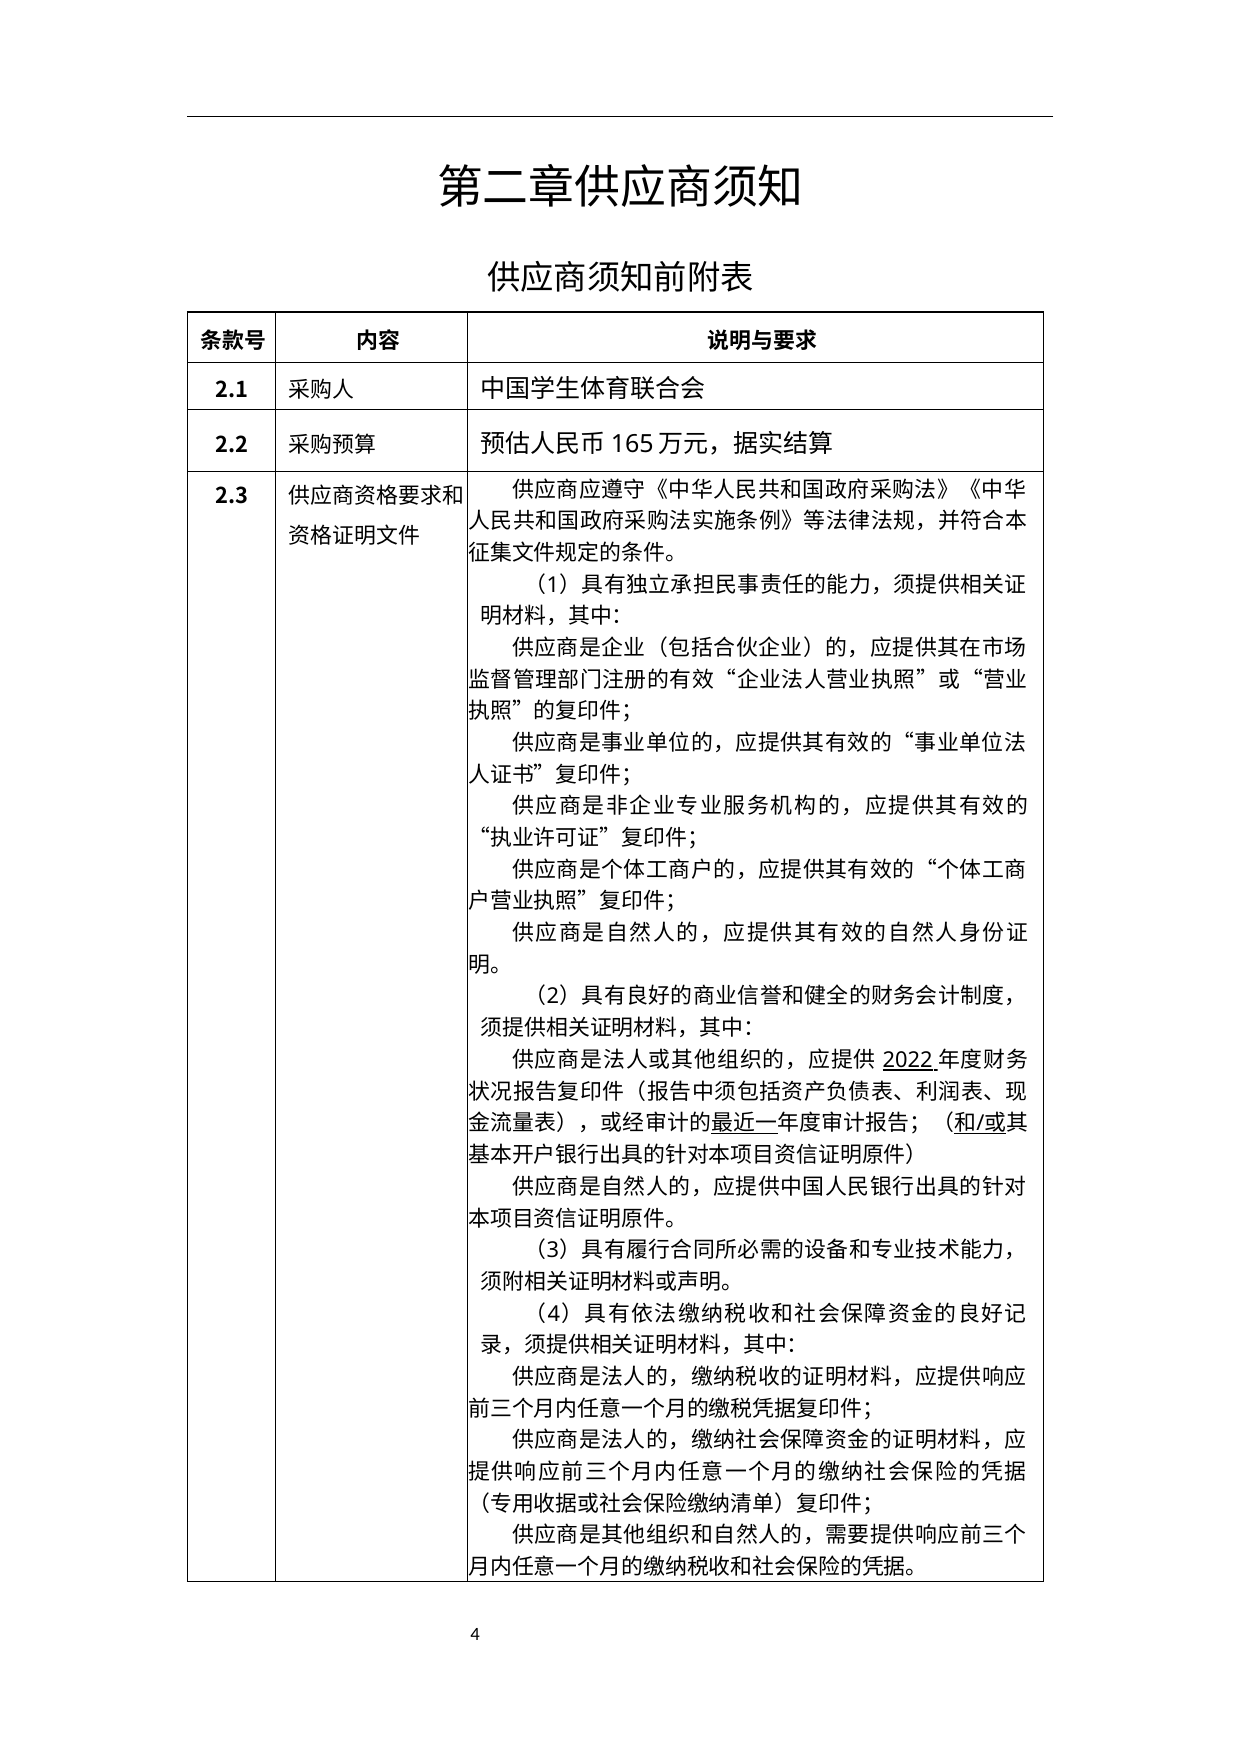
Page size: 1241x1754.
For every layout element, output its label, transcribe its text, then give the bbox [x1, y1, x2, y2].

table_cell 供应商资格要求和资格证明文件 [276, 472, 467, 1581]
subtitle 第二章供应商须知 [187, 150, 1053, 216]
table_cell 2.1 [188, 363, 275, 409]
table_header 说明与要求 [468, 313, 1043, 362]
table_cell 采购预算 [276, 410, 467, 471]
table_cell 2.3 [188, 472, 275, 1581]
subtitle 供应商须知前附表 [187, 251, 1053, 299]
table_cell 采购人 [276, 363, 467, 409]
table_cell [468, 472, 1043, 1581]
table_cell 预估人民币165万元，据实结算 [468, 410, 1043, 471]
table_cell 中国学生体育联合会 [468, 363, 1043, 409]
table_cell 2.2 [188, 410, 275, 471]
table_header 条款号 [188, 313, 275, 362]
table_header 内容 [276, 313, 467, 362]
